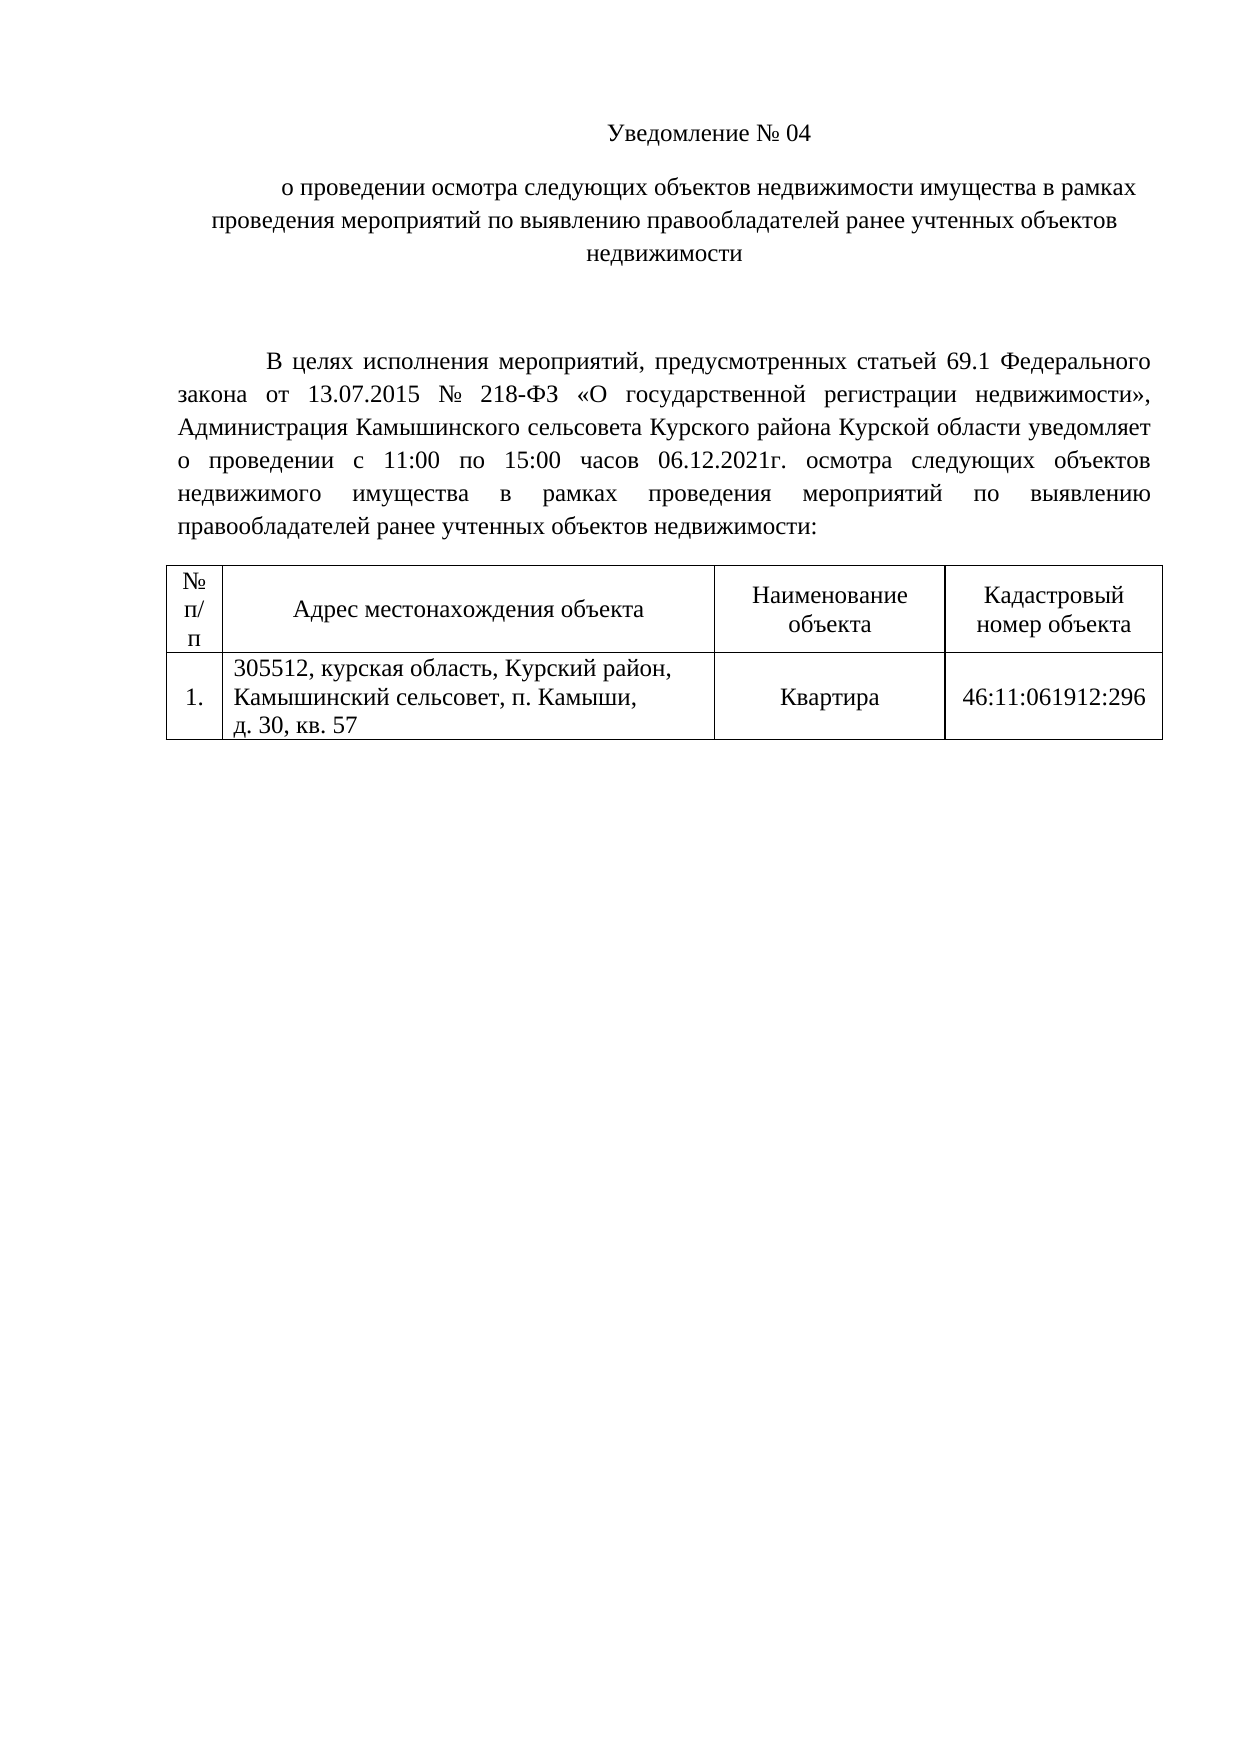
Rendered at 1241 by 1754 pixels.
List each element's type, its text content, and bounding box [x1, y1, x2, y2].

table_cell 305512, курская область, Курский район, Камышинский сельсовет, п. Камыши, д. 30, кв. 57 [223, 653, 714, 739]
table_header Кадастровый номер объекта [946, 566, 1162, 652]
table_header № п/п [167, 566, 222, 652]
table_cell 1. [167, 653, 222, 739]
table_cell 46:11:061912:296 [946, 653, 1162, 739]
table_header Адрес местонахождения объекта [223, 566, 714, 652]
table_cell Квартира [715, 653, 944, 739]
text Уведомление № 04 [177, 118, 1152, 147]
text В целях исполнения мероприятий, предусмотренных статьей 69.1 Федерального закона от 13.07.2015 № 218-ФЗ «О государственной регистрации недвижимости», Администрация Камышинского сельсовета Курского района Курской области уведомляет о проведении с 11:00 по 15:00 часов 06.12.2021г. осмотра следующих объектов недвижимого имущества в рамках проведения мероприятий по выявлению правообладателей ранее учтенных объектов недвижимости: [177, 346, 1152, 539]
table_header Наименование объекта [715, 566, 944, 652]
text о проведении осмотра следующих объектов недвижимости имущества в рамках проведения мероприятий по выявлению правообладателей ранее учтенных объектов недвижимости [177, 172, 1152, 267]
